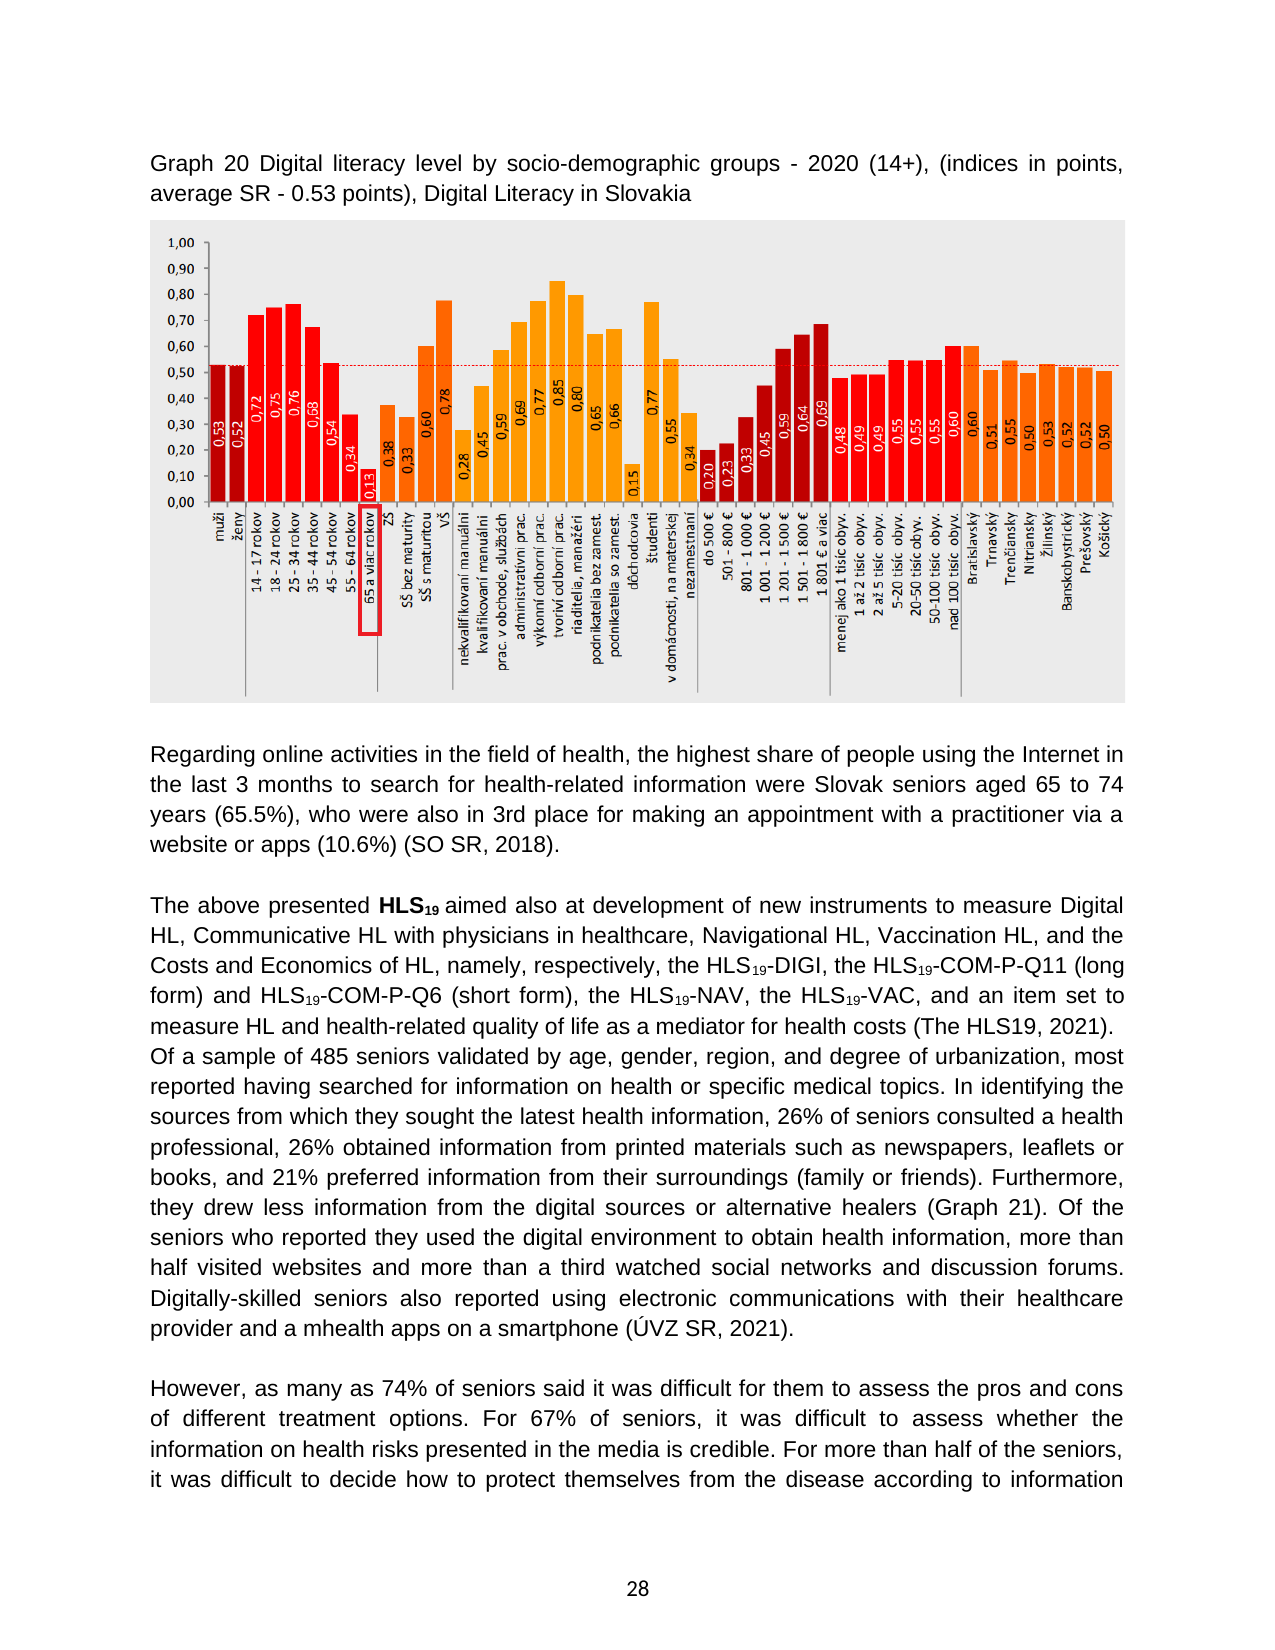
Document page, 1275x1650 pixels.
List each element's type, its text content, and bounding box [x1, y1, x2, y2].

picture [150, 220, 1125, 703]
text Regarding online activities in the field of health, the highest share of people using the Internet in the last 3 months to search for health-related information were Slovak seniors aged 65 to 74 years (65.5%), who were also in 3rd place for making an appointment with a practitioner via a website or apps (10.6%) (SO SR, 2018). [150, 741, 1125, 858]
text Graph 20 Digital literacy level by socio-demographic groups - 2020 (14+), (indices in points, average SR - 0.53 points), Digital Literacy in Slovakia [150, 150, 1125, 207]
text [150, 1375, 1125, 1492]
text Of a sample of 485 seniors validated by age, gender, region, and degree of urbanization, most reported having searched for information on health or specific medical topics. In identifying the sources from which they sought the latest health information, 26% of seniors consulted a health professional, 26% obtained information from printed materials such as newspapers, leaflets or books, and 21% preferred information from their surroundings (family or friends). Furthermore, they drew less information from the digital sources or alternative healers (Graph 21). Of the seniors who reported they used the digital environment to obtain health information, more than half visited websites and more than a third watched social networks and discussion forums. Digitally-skilled seniors also reported using electronic communications with their healthcare provider and a mhealth apps on a smartphone (ÚVZ SR, 2021). [150, 1043, 1125, 1341]
text The above presented HLS19 aimed also at development of new instruments to measure Digital HL, Communicative HL with physicians in healthcare, Navigational HL, Vaccination HL, and the Costs and Economics of HL, namely, respectively, the HLS19-DIGI, the HLS19-COM-P-Q11 (long form) and HLS19-COM-P-Q6 (short form), the HLS19-NAV, the HLS19-VAC, and an item set to measure HL and health-related quality of life as a mediator for health costs (The HLS19, 2021). [150, 892, 1125, 1039]
